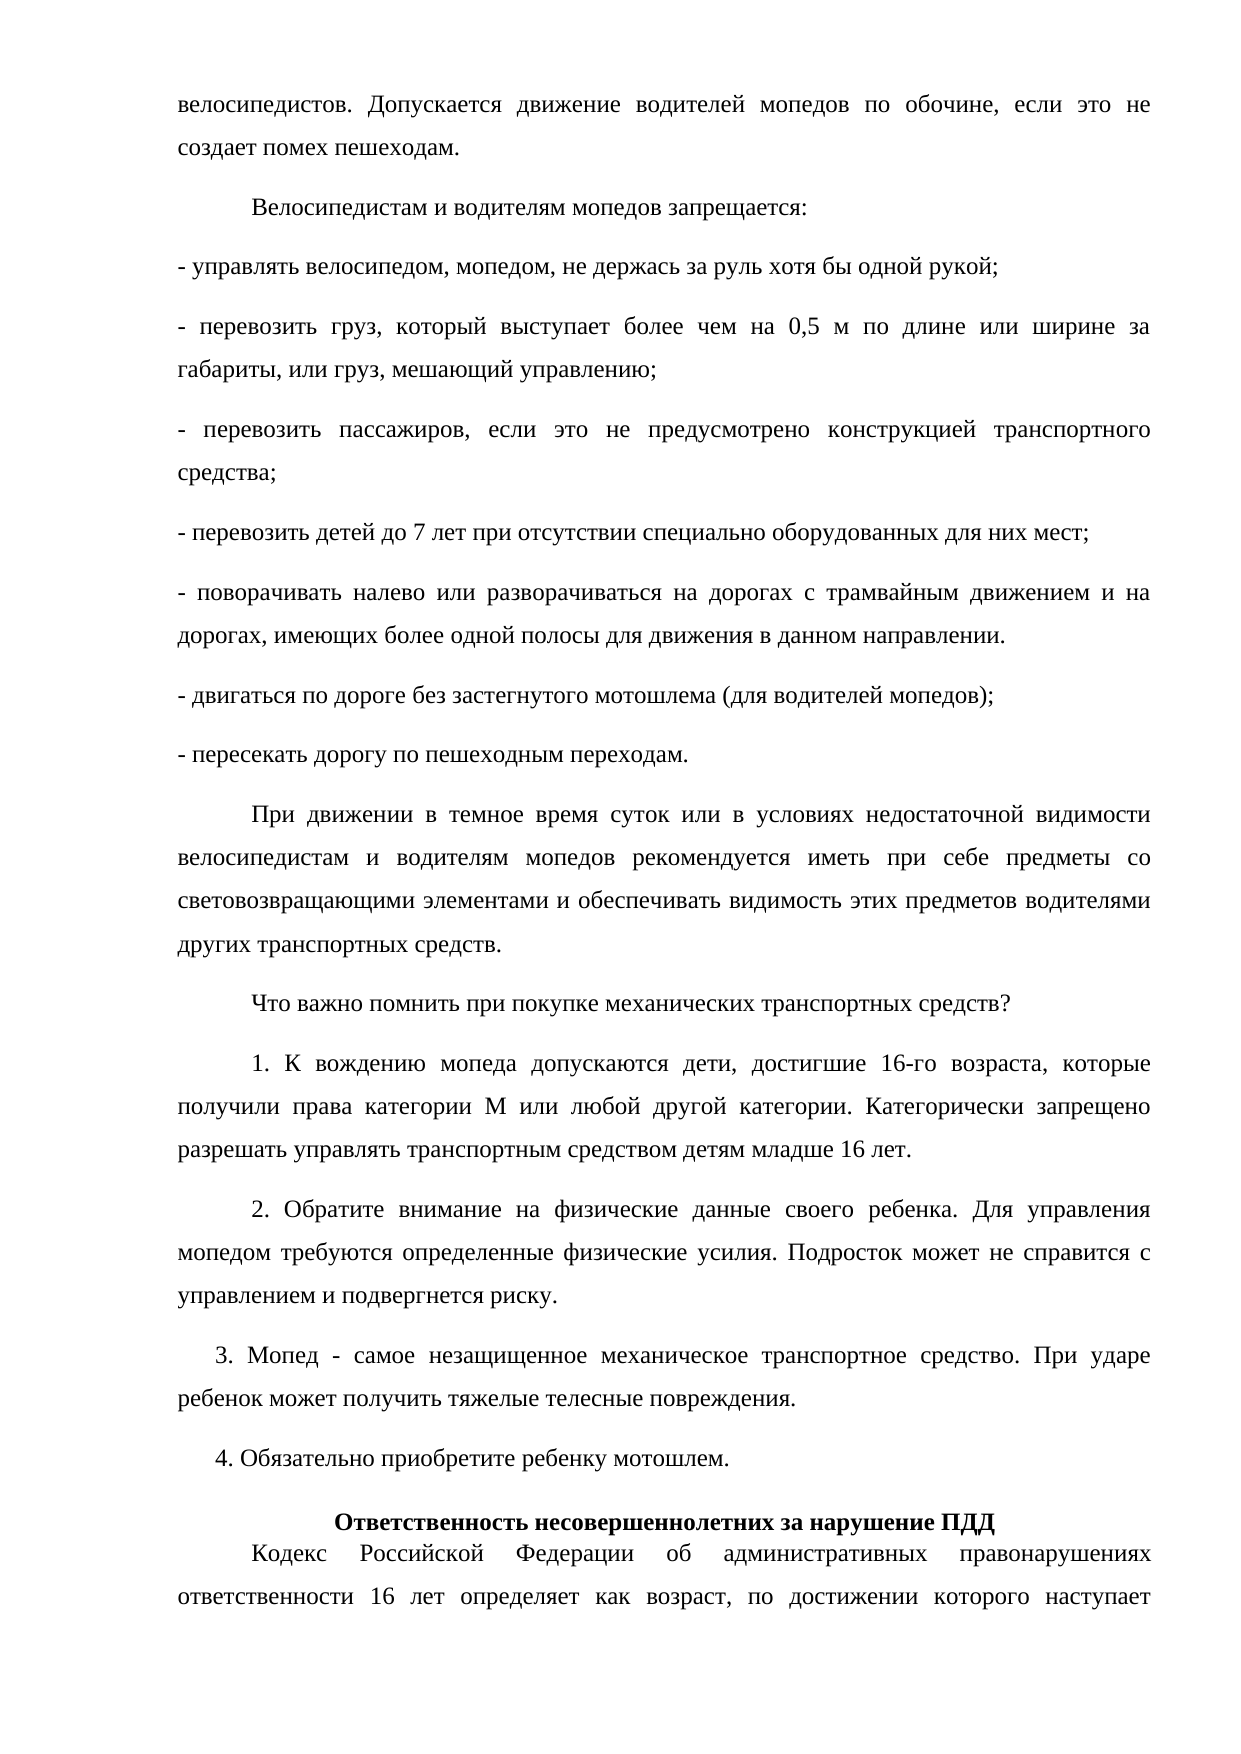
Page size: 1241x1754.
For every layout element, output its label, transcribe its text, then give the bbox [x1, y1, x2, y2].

text При движении в темное время суток или в условиях недостаточной видимости велосипедистам и водителям мопедов рекомендуется иметь при себе предметы со световозвращающими элементами и обеспечивать видимость этих предметов водителями других транспортных средств. [177, 799, 1152, 957]
text Велосипедистам и водителям мопедов запрещается: [177, 192, 1152, 220]
text - поворачивать налево или разворачиваться на дорогах с трамвайным движением и на дорогах, имеющих более одной полосы для движения в данном направлении. [177, 577, 1152, 649]
text - пересекать дорогу по пешеходным переходам. [177, 739, 1152, 768]
text 3. Мопед - самое незащищенное механическое транспортное средство. При ударе ребенок может получить тяжелые телесные повреждения. [177, 1340, 1152, 1412]
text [177, 1538, 1152, 1610]
subtitle Ответственность несовершеннолетних за нарушение ПДД [177, 1507, 1152, 1536]
text 4. Обязательно приобретите ребенку мотошлем. [177, 1443, 1152, 1472]
text Что важно помнить при покупке механических транспортных средств? [177, 988, 1152, 1017]
text - управлять велосипедом, мопедом, не держась за руль хотя бы одной рукой; [177, 251, 1152, 280]
text 1. К вождению мопеда допускаются дети, достигшие 16-го возраста, которые получили права категории М или любой другой категории. Категорически запрещено разрешать управлять транспортным средством детям младше 16 лет. [177, 1048, 1152, 1163]
text 2. Обратите внимание на физические данные своего ребенка. Для управления мопедом требуются определенные физические усилия. Подросток может не справится с управлением и подвергнется риску. [177, 1194, 1152, 1309]
text - перевозить детей до 7 лет при отсутствии специально оборудованных для них мест; [177, 517, 1152, 546]
text - перевозить пассажиров, если это не предусмотрено конструкцией транспортного средства; [177, 414, 1152, 486]
text - двигаться по дороге без застегнутого мотошлема (для водителей мопедов); [177, 680, 1152, 708]
text - перевозить груз, который выступает более чем на 0,5 м по длине или ширине за габариты, или груз, мешающий управлению; [177, 311, 1152, 383]
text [177, 89, 1152, 161]
